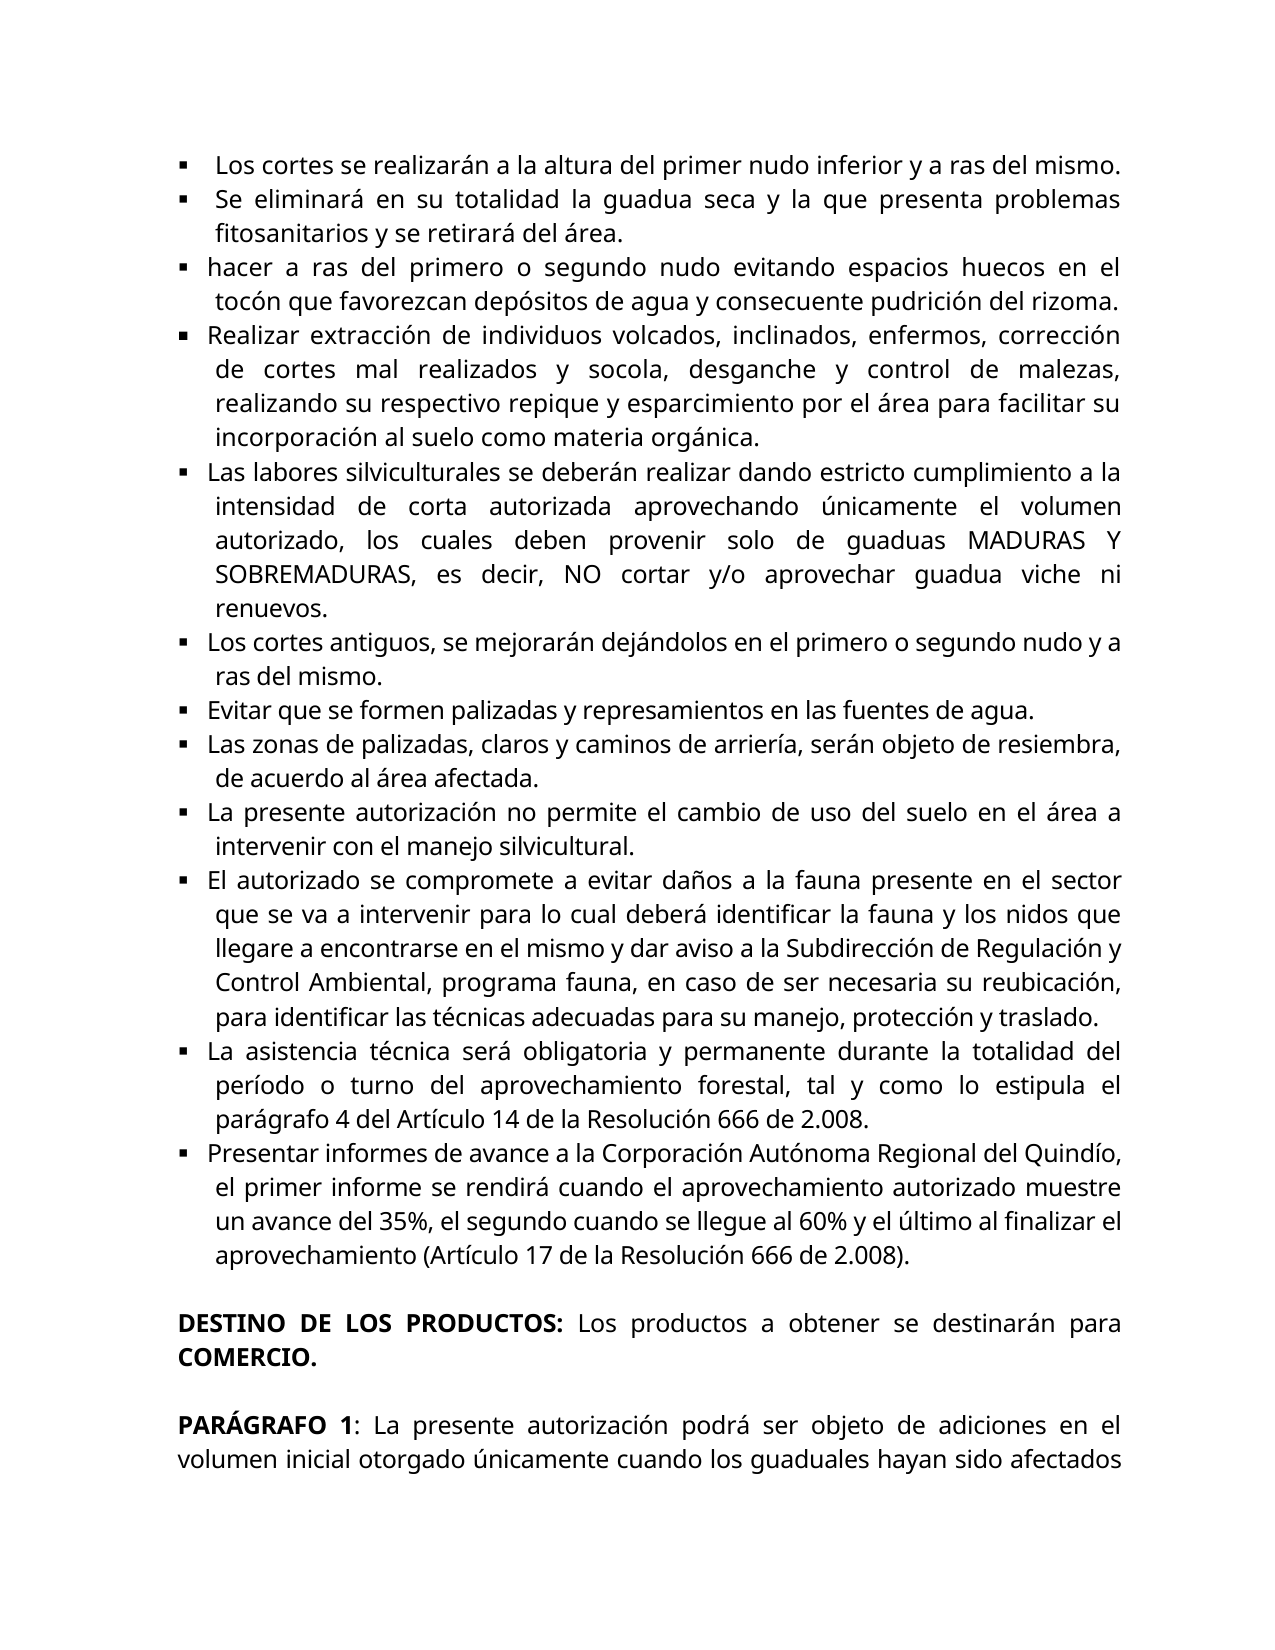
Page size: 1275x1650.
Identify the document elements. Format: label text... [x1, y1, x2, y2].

list Las zonas de palizadas, claros y caminos de arriería, serán objeto de resiembra, de acuerdo al área afectada. [177, 727, 1122, 795]
list Evitar que se formen palizadas y represamientos en las fuentes de agua. [177, 693, 1122, 727]
list Presentar informes de avance a la Corporación Autónoma Regional del Quindío, el primer informe se rendirá cuando el aprovechamiento autorizado muestre un avance del 35%, el segundo cuando se llegue al 60% y el último al finalizar el aprovechamiento (Artículo 17 de la Resolución 666 de 2.008). [177, 1135, 1122, 1272]
list Los cortes antiguos, se mejorarán dejándolos en el primero o segundo nudo y a ras del mismo. [177, 624, 1122, 693]
list Realizar extracción de individuos volcados, inclinados, enfermos, corrección de cortes mal realizados y socola, desganche y control de malezas, realizando su respectivo repique y esparcimiento por el área para facilitar su incorporación al suelo como materia orgánica. [177, 318, 1122, 454]
list El autorizado se compromete a evitar daños a la fauna presente en el sector que se va a intervenir para lo cual deberá identificar la fauna y los nidos que llegare a encontrarse en el mismo y dar aviso a la Subdirección de Regulación y Control Ambiental, programa fauna, en caso de ser necesaria su reubicación, para identificar las técnicas adecuadas para su manejo, protección y traslado. [177, 863, 1122, 1033]
list La presente autorización no permite el cambio de uso del suelo en el área a intervenir con el manejo silvicultural. [177, 795, 1122, 863]
list Las labores silviculturales se deberán realizar dando estricto cumplimiento a la intensidad de corta autorizada aprovechando únicamente el volumen autorizado, los cuales deben provenir solo de guaduas MADURAS Y SOBREMADURAS, es decir, NO cortar y/o aprovechar guadua viche ni renuevos. [177, 454, 1122, 624]
list Los cortes se realizarán a la altura del primer nudo inferior y a ras del mismo. [177, 148, 1122, 182]
list Se eliminará en su totalidad la guadua seca y la que presenta problemas fitosanitarios y se retirará del área. [177, 182, 1122, 250]
text DESTINO DE LOS PRODUCTOS: Los productos a obtener se destinarán para COMERCIO. [177, 1306, 1122, 1374]
list La asistencia técnica será obligatoria y permanente durante la totalidad del período o turno del aprovechamiento forestal, tal y como lo estipula el parágrafo 4 del Artículo 14 de la Resolución 666 de 2.008. [177, 1033, 1122, 1135]
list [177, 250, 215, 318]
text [177, 1408, 1122, 1476]
